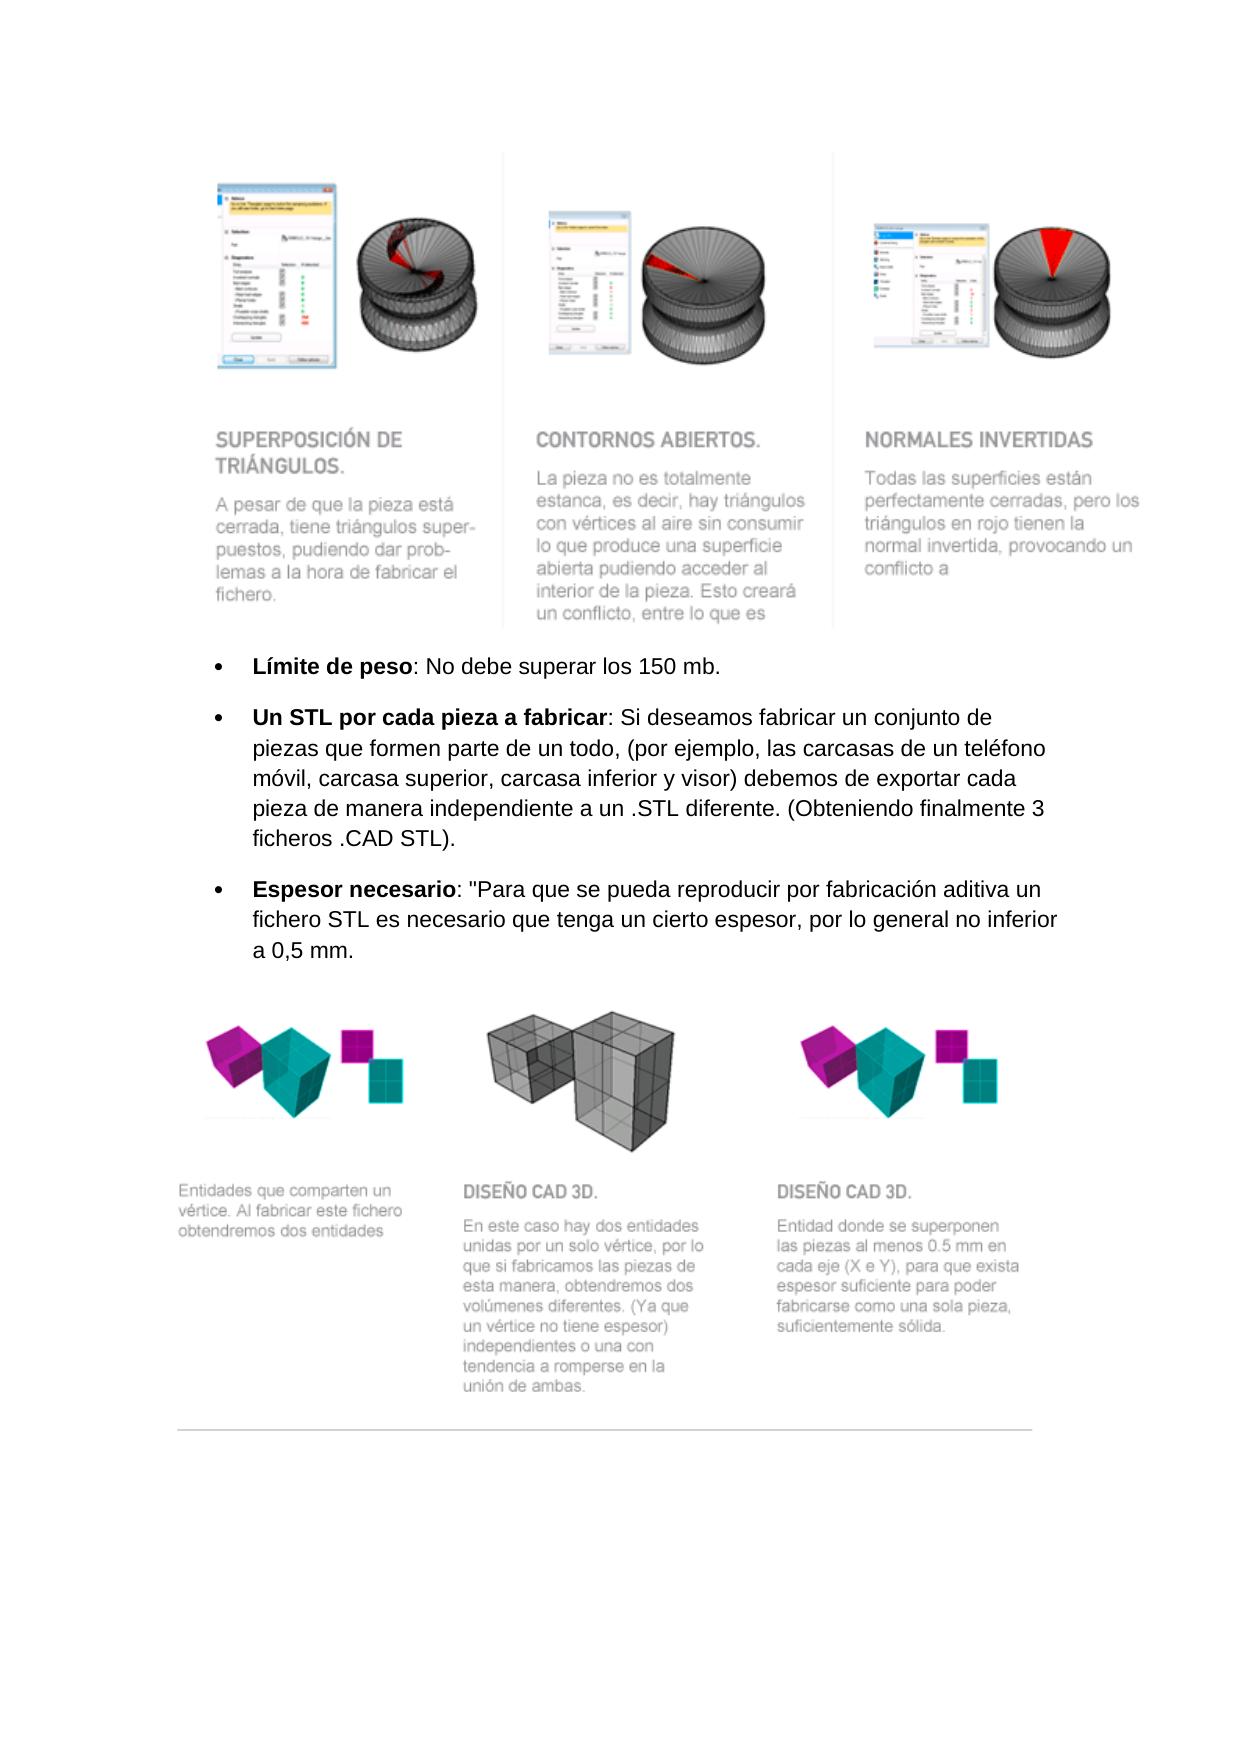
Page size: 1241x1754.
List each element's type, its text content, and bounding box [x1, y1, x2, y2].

picture [177, 147, 1165, 629]
list Espesor necesario: "Para que se pueda reproducir por fabricación aditiva un fichero STL es necesario que tenga un cierto espesor, por lo general no inferior a 0,5 mm. [215, 876, 1063, 963]
list Un STL por cada pieza a fabricar: Si deseamos fabricar un conjunto de piezas que formen parte de un todo, (por ejemplo, las carcasas de un teléfono móvil, carcasa superior, carcasa inferior y visor) debemos de exportar cada pieza de manera independiente a un .STL diferente. (Obteniendo finalmente 3 ficheros .CAD STL). [215, 704, 1063, 851]
picture [177, 987, 1038, 1442]
list Límite de peso: No debe superar los 150 mb. [215, 653, 1063, 679]
